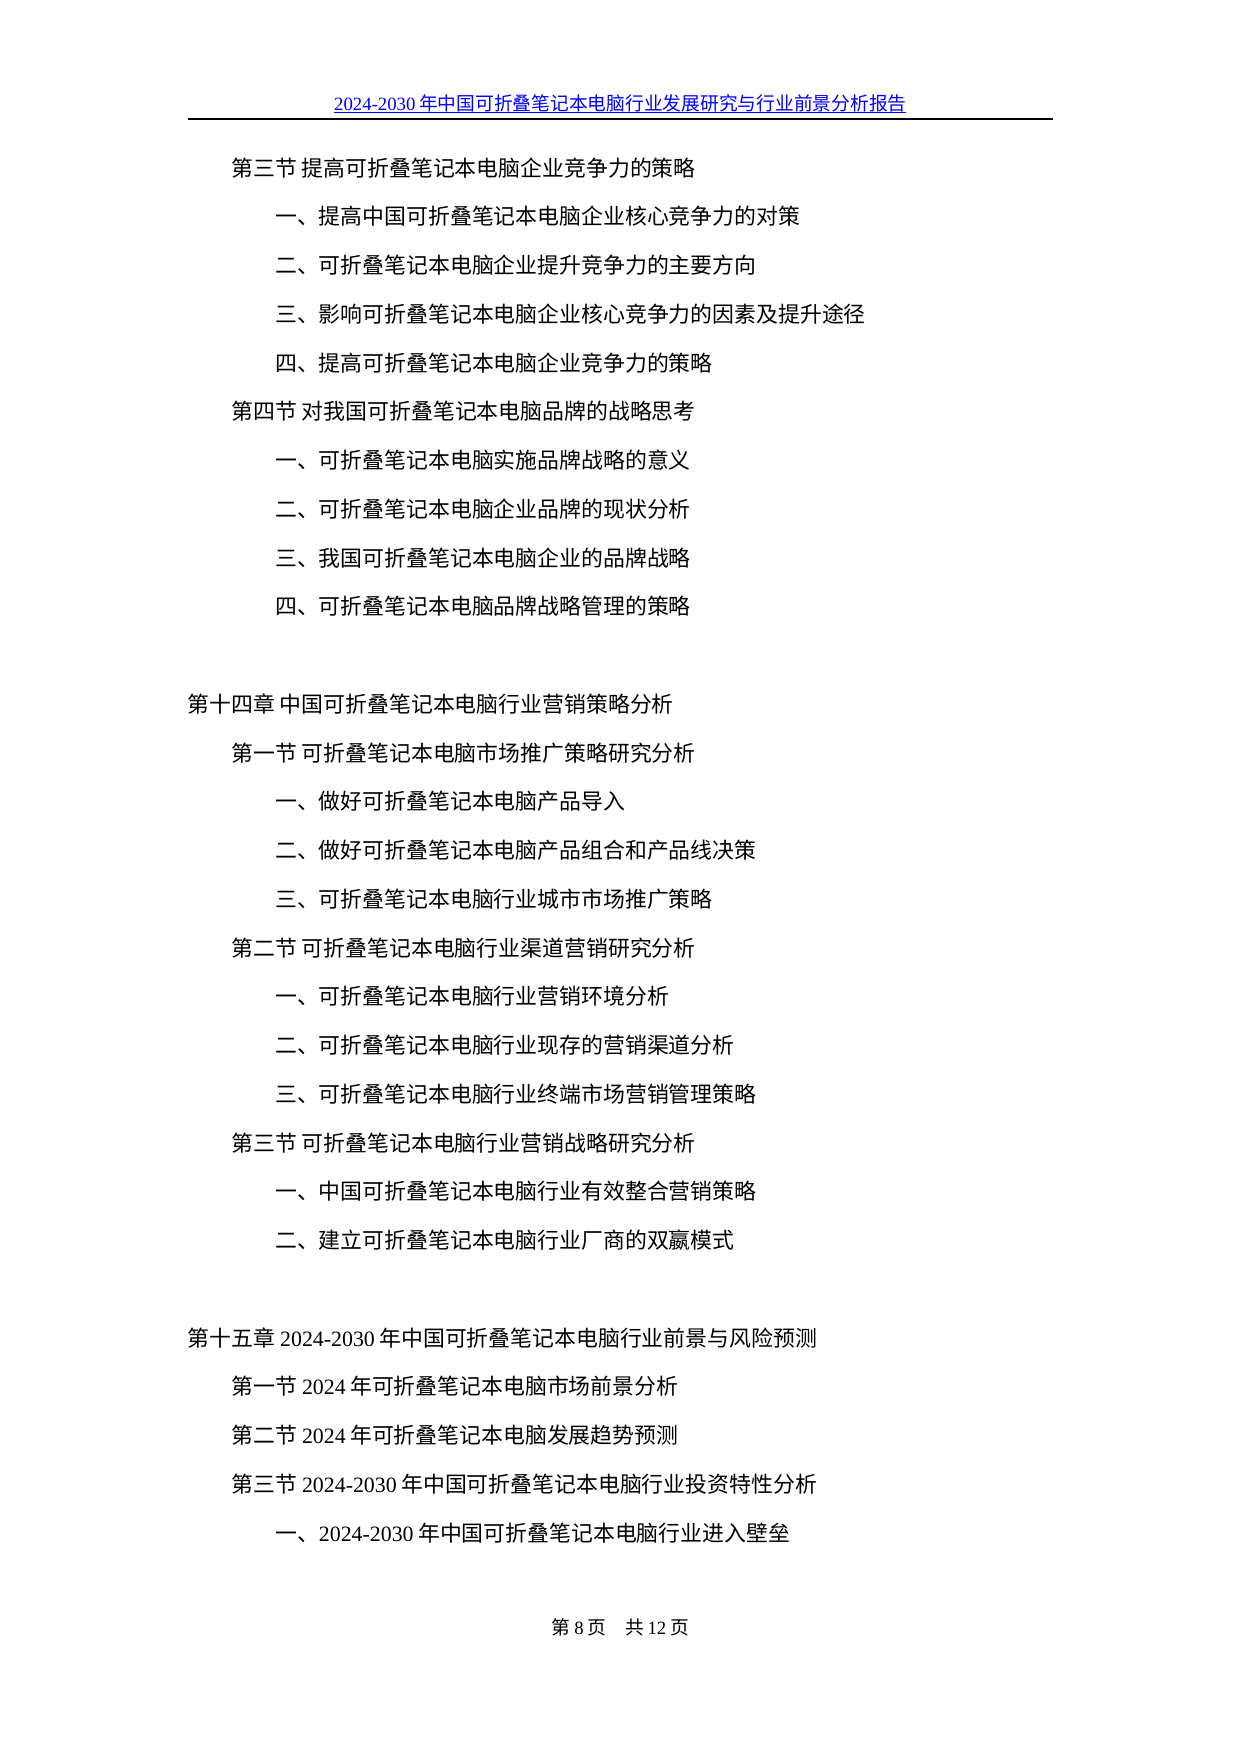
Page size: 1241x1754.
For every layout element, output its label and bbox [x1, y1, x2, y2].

text [187, 150, 1053, 1548]
